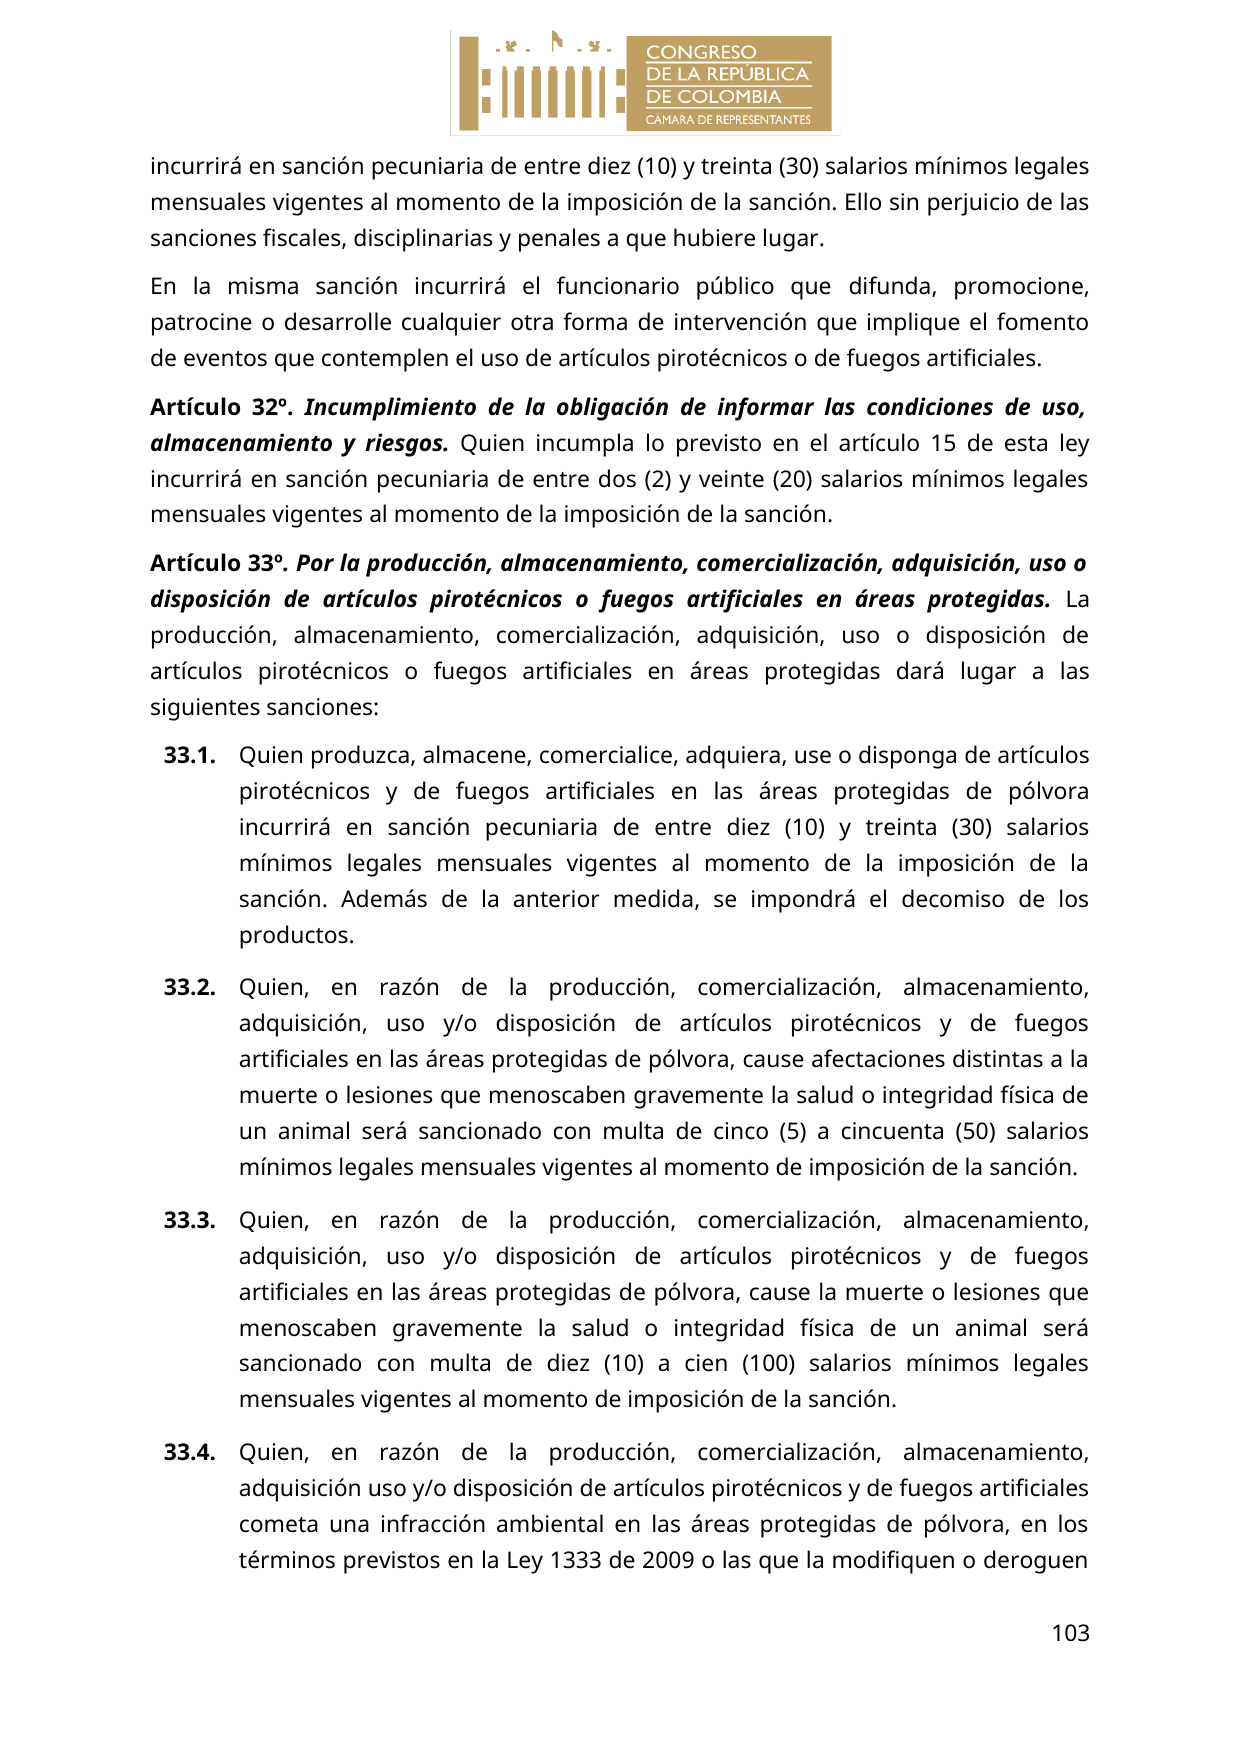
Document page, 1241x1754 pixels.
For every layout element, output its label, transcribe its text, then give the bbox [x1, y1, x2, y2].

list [164, 1436, 1090, 1575]
text Artículo 32º. Incumplimiento de la obligación de informar las condiciones de uso, almacenamiento y riesgos. Quien incumpla lo previsto en el artículo 15 de esta ley incurrirá en sanción pecuniaria de entre dos (2) y veinte (20) salarios mínimos legales mensuales vigentes al momento de la imposición de la sanción. [150, 391, 1090, 530]
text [150, 150, 1090, 253]
text Artículo 33º. Por la producción, almacenamiento, comercialización, adquisición, uso o disposición de artículos pirotécnicos o fuegos artificiales en áreas protegidas. La producción, almacenamiento, comercialización, adquisición, uso o disposición de artículos pirotécnicos o fuegos artificiales en áreas protegidas dará lugar a las siguientes sanciones: [150, 547, 1090, 722]
picture [450, 30, 841, 136]
list Quien produzca, almacene, comercialice, adquiera, use o disponga de artículos pirotécnicos y de fuegos artificiales en las áreas protegidas de pólvora incurrirá en sanción pecuniaria de entre diez (10) y treinta (30) salarios mínimos legales mensuales vigentes al momento de la imposición de la sanción. Además de la anterior medida, se impondrá el decomiso de los productos. [164, 739, 1090, 950]
list Quien, en razón de la producción, comercialización, almacenamiento, adquisición, uso y/o disposición de artículos pirotécnicos y de fuegos artificiales en las áreas protegidas de pólvora, cause la muerte o lesiones que menoscaben gravemente la salud o integridad física de un animal será sancionado con multa de diez (10) a cien (100) salarios mínimos legales mensuales vigentes al momento de imposición de la sanción. [164, 1204, 1090, 1414]
text En la misma sanción incurrirá el funcionario público que difunda, promocione, patrocine o desarrolle cualquier otra forma de intervención que implique el fomento de eventos que contemplen el uso de artículos pirotécnicos o de fuegos artificiales. [150, 270, 1090, 373]
list Quien, en razón de la producción, comercialización, almacenamiento, adquisición, uso y/o disposición de artículos pirotécnicos y de fuegos artificiales en las áreas protegidas de pólvora, cause afectaciones distintas a la muerte o lesiones que menoscaben gravemente la salud o integridad física de un animal será sancionado con multa de cinco (5) a cincuenta (50) salarios mínimos legales mensuales vigentes al momento de imposición de la sanción. [164, 971, 1090, 1182]
